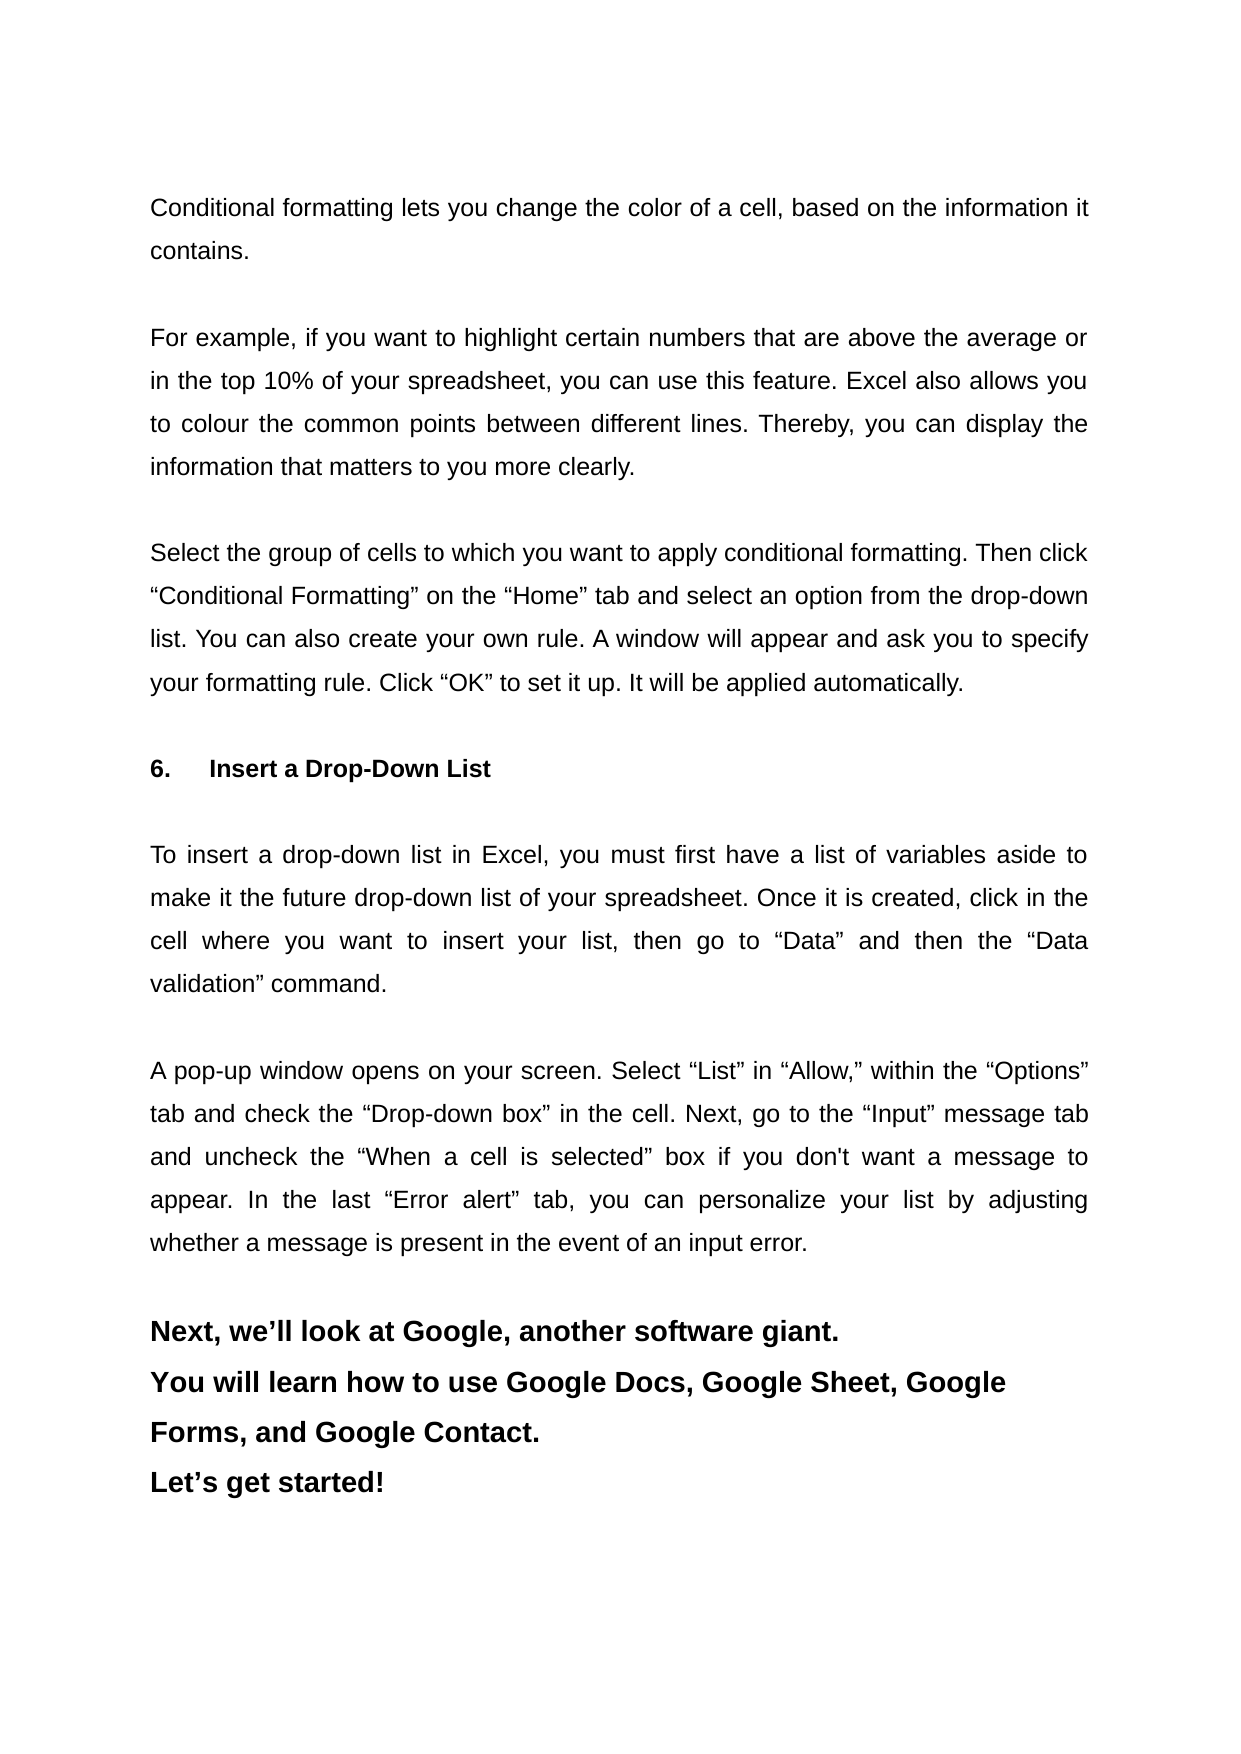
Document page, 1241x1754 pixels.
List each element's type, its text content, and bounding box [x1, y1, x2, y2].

text Select the group of cells to which you want to apply conditional formatting. Then click “Conditional Formatting” on the “Home” tab and select an option from the drop-down list. You can also create your own rule. A window will appear and ask you to specify your formatting rule. Click “OK” to set it up. It will be applied automatically. [150, 538, 1090, 696]
list Insert a Drop-Down List [150, 754, 1090, 782]
text To insert a drop-down list in Excel, you must first have a list of variables aside to make it the future drop-down list of your spreadsheet. Once it is created, click in the cell where you want to insert your list, then go to “Data” and then the “Data validation” command. [150, 840, 1090, 998]
text Let’s get started! [150, 1465, 1090, 1499]
text A pop-up window opens on your screen. Select “List” in “Allow,” within the “Options” tab and check the “Drop-down box” in the cell. Next, go to the “Input” message tab and uncheck the “When a cell is selected” box if you don't want a message to appear. In the last “Error alert” tab, you can personalize your list by adjusting whether a message is present in the event of an input error. [150, 1056, 1090, 1257]
text You will learn how to use Google Docs, Google Sheet, Google Forms, and Google Contact. [150, 1365, 1090, 1448]
text Conditional formatting lets you change the color of a cell, based on the information it contains. [150, 193, 1090, 265]
text For example, if you want to highlight certain numbers that are above the average or in the top 10% of your spreadsheet, you can use this feature. Excel also allows you to colour the common points between different lines. Thereby, you can display the information that matters to you more clearly. [150, 322, 1090, 481]
text Next, we’ll look at Google, another software giant. [150, 1314, 1090, 1348]
